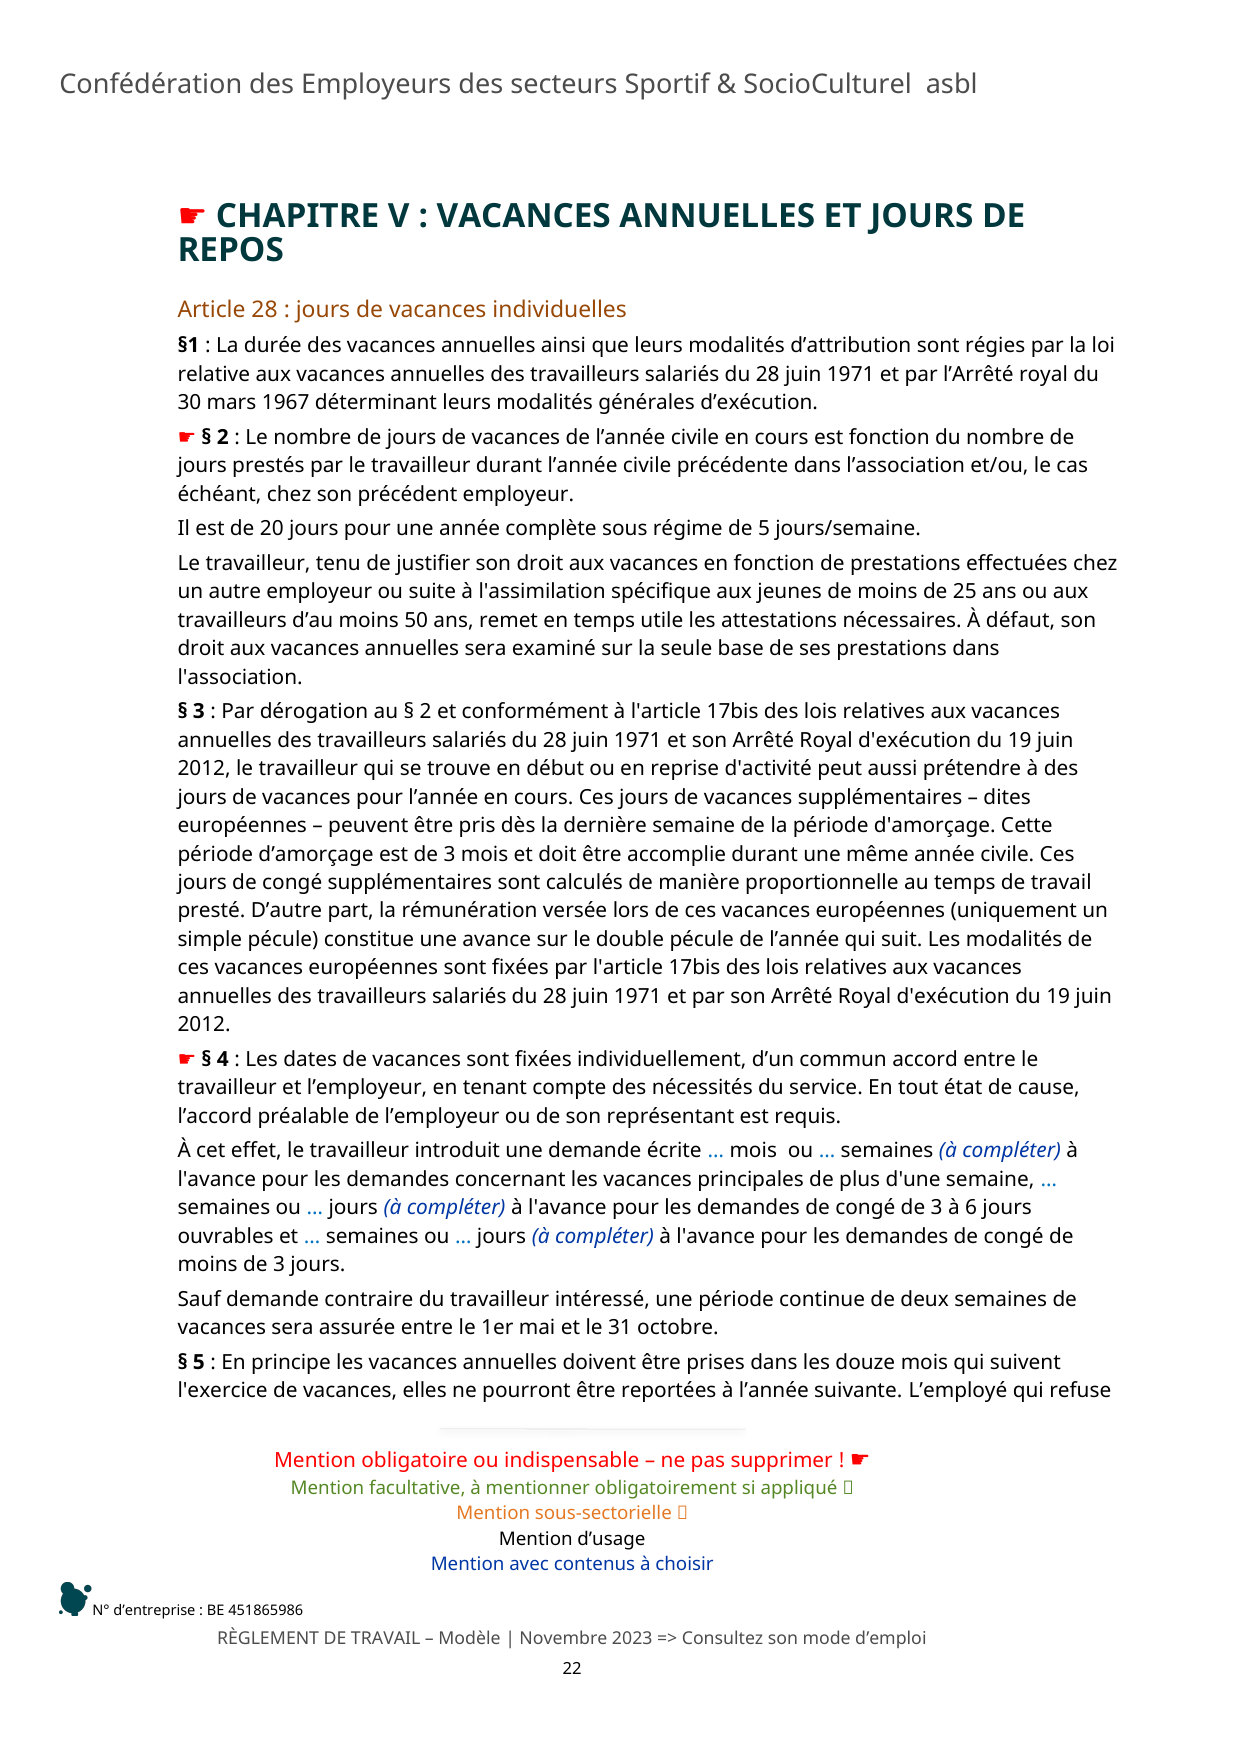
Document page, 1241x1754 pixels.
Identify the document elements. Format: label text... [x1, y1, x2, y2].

text Sauf demande contraire du travailleur intéressé, une période continue de deux semaines de vacances sera assurée entre le 1er mai et le 31 octobre. [177, 1284, 1122, 1341]
text Le travailleur, tenu de justifier son droit aux vacances en fonction de prestations effectuées chez un autre employeur ou suite à l'assimilation spécifique aux jeunes de moins de 25 ans ou aux travailleurs d’au moins 50 ans, remet en temps utile les attestations nécessaires. À défaut, son droit aux vacances annuelles sera examiné sur la seule base de ses prestations dans l'association. [177, 548, 1122, 690]
text À cet effet, le travailleur introduit une demande écrite … mois ou … semaines (à compléter) à l'avance pour les demandes concernant les vacances principales de plus d'une semaine, … semaines ou … jours (à compléter) à l'avance pour les demandes de congé de 3 à 6 jours ouvrables et … semaines ou … jours (à compléter) à l'avance pour les demandes de congé de moins de 3 jours. [177, 1136, 1122, 1278]
text §1 : La durée des vacances annuelles ainsi que leurs modalités d’attribution sont régies par la loi relative aux vacances annuelles des travailleurs salariés du 28 juin 1971 et par l’Arrêté royal du 30 mars 1967 déterminant leurs modalités générales d’exécution. [177, 330, 1122, 416]
text Il est de 20 jours pour une année complète sous régime de 5 jours/semaine. [177, 513, 1122, 542]
text ☛ § 4 : Les dates de vacances sont fixées individuellement, d’un commun accord entre le travailleur et l’employeur, en tenant compte des nécessités du service. En tout état de cause, l’accord préalable de l’employeur ou de son représentant est requis. [177, 1044, 1122, 1129]
subtitle Article 28 : jours de vacances individuelles [177, 293, 1122, 324]
picture [59, 1582, 93, 1616]
text ☛ § 2 : Le nombre de jours de vacances de l’année civile en cours est fonction du nombre de jours prestés par le travailleur durant l’année civile précédente dans l’association et/ou, le cas échéant, chez son précédent employeur. [177, 422, 1122, 507]
subtitle ☛ CHAPITRE V : VACANCES ANNUELLES ET JOURS DE REPOS [177, 201, 1122, 268]
text § 3 : Par dérogation au § 2 et conformément à l'article 17bis des lois relatives aux vacances annuelles des travailleurs salariés du 28 juin 1971 et son Arrêté Royal d'exécution du 19 juin 2012, le travailleur qui se trouve en début ou en reprise d'activité peut aussi prétendre à des jours de vacances pour l’année en cours. Ces jours de vacances supplémentaires – dites européennes – peuvent être pris dès la dernière semaine de la période d'amorçage. Cette période d’amorçage est de 3 mois et doit être accomplie durant une même année civile. Ces jours de congé supplémentaires sont calculés de manière proportionnelle au temps de travail presté. D’autre part, la rémunération versée lors de ces vacances européennes (uniquement un simple pécule) constitue une avance sur le double pécule de l’année qui suit. Les modalités de ces vacances européennes sont fixées par l'article 17bis des lois relatives aux vacances annuelles des travailleurs salariés du 28 juin 1971 et par son Arrêté Royal d'exécution du 19 juin 2012. [177, 697, 1122, 1038]
